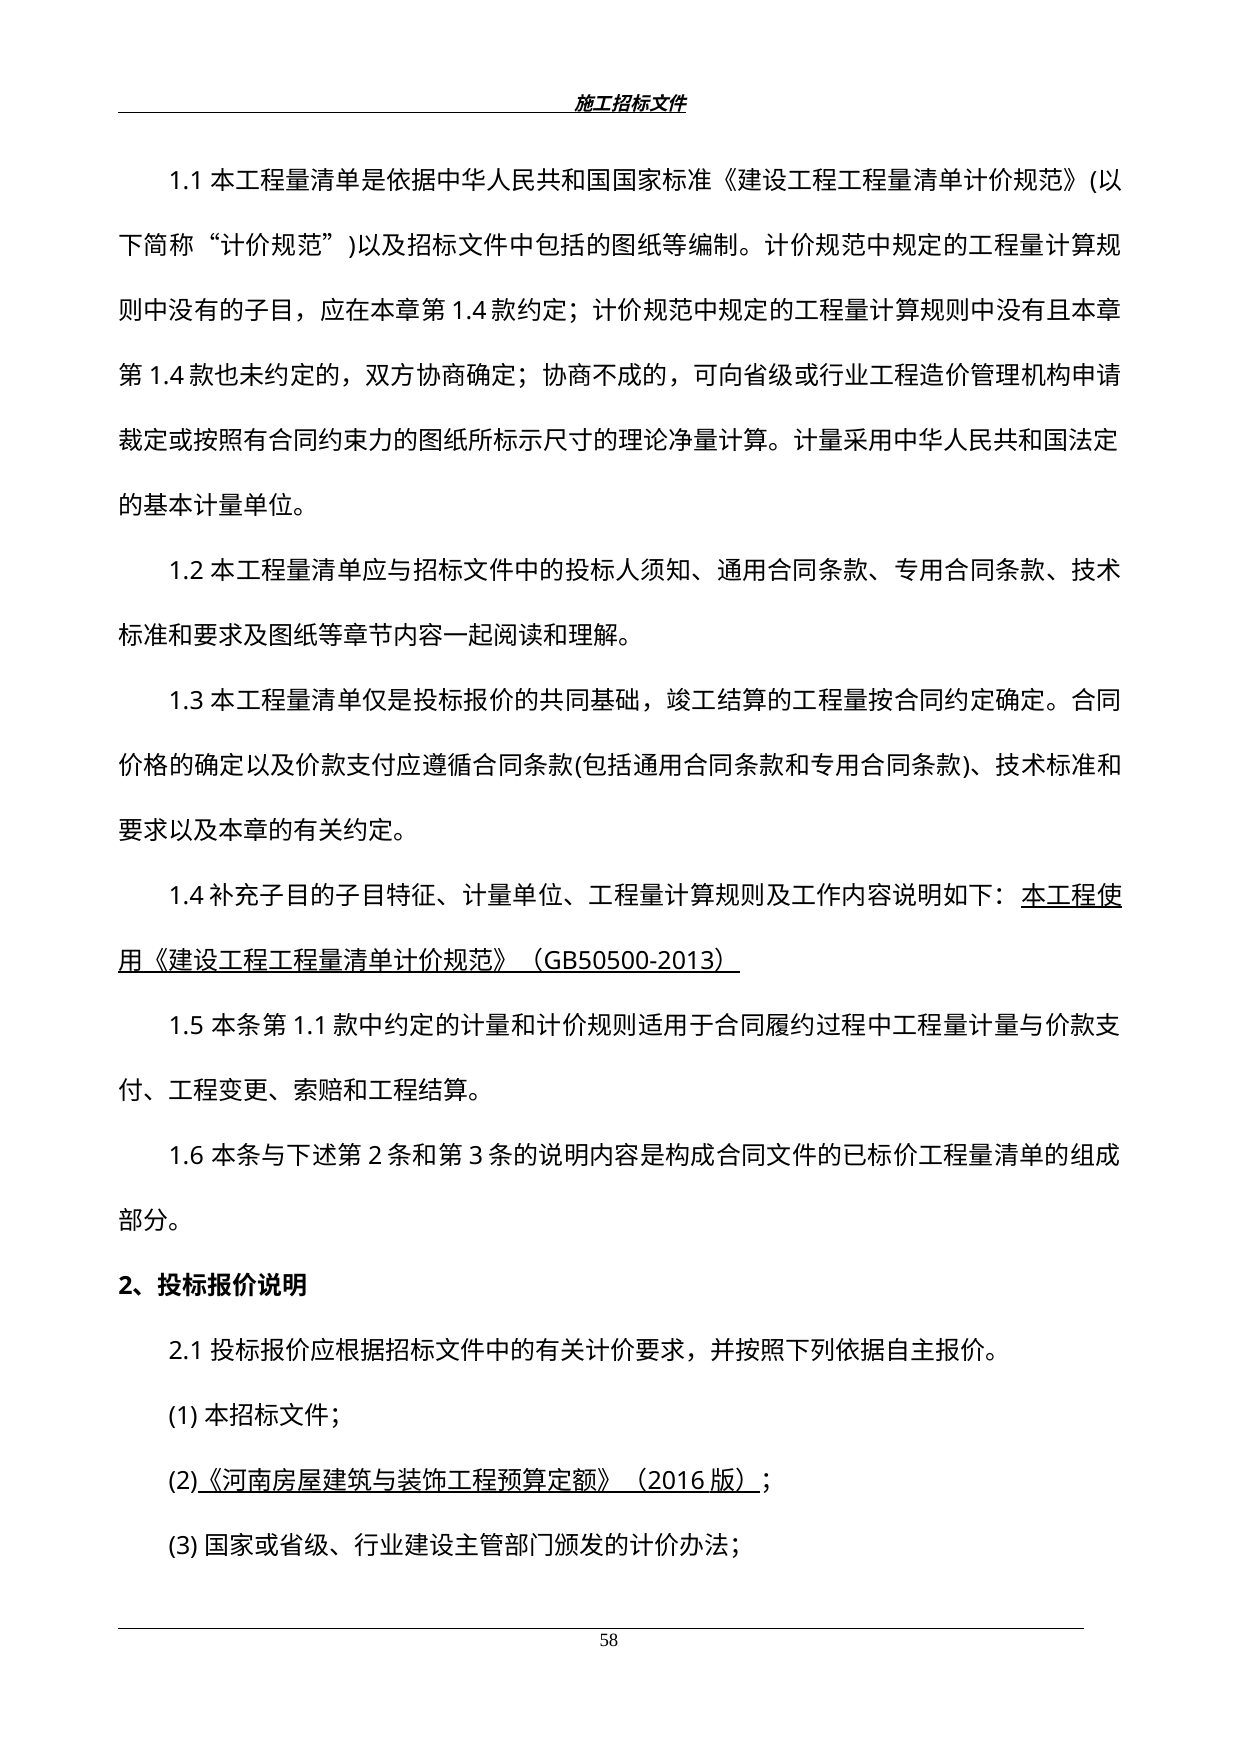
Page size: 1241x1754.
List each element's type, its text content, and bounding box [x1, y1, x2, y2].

text (1) 本招标文件； [118, 1381, 1122, 1446]
text 1.2 本工程量清单应与招标文件中的投标人须知、通用合同条款、专用合同条款、技术标准和要求及图纸等章节内容一起阅读和理解。 [118, 536, 1122, 666]
text (3) 国家或省级、行业建设主管部门颁发的计价办法； [118, 1511, 1122, 1576]
text 1.3 本工程量清单仅是投标报价的共同基础，竣工结算的工程量按合同约定确定。合同价格的确定以及价款支付应遵循合同条款(包括通用合同条款和专用合同条款)、技术标准和要求以及本章的有关约定。 [118, 666, 1122, 861]
text 1.1 本工程量清单是依据中华人民共和国国家标准《建设工程工程量清单计价规范》(以下简称“计价规范”)以及招标文件中包括的图纸等编制。计价规范中规定的工程量计算规则中没有的子目，应在本章第1.4款约定；计价规范中规定的工程量计算规则中没有且本章第1.4款也未约定的，双方协商确定；协商不成的，可向省级或行业工程造价管理机构申请裁定或按照有合同约束力的图纸所标示尺寸的理论净量计算。计量采用中华人民共和国法定的基本计量单位。 [118, 146, 1122, 536]
text (2)《河南房屋建筑与装饰工程预算定额》（2016版）； [118, 1446, 1122, 1511]
text 2.1 投标报价应根据招标文件中的有关计价要求，并按照下列依据自主报价。 [118, 1316, 1122, 1381]
text 2、投标报价说明 [118, 1251, 1122, 1316]
text 1.4补充子目的子目特征、计量单位、工程量计算规则及工作内容说明如下：本工程使用《建设工程工程量清单计价规范》（GB50500-2013） [118, 861, 1122, 991]
text 1.6 本条与下述第2条和第3条的说明内容是构成合同文件的已标价工程量清单的组成部分。 [118, 1121, 1122, 1251]
text 1.5 本条第1.1款中约定的计量和计价规则适用于合同履约过程中工程量计量与价款支付、工程变更、索赔和工程结算。 [118, 991, 1122, 1121]
